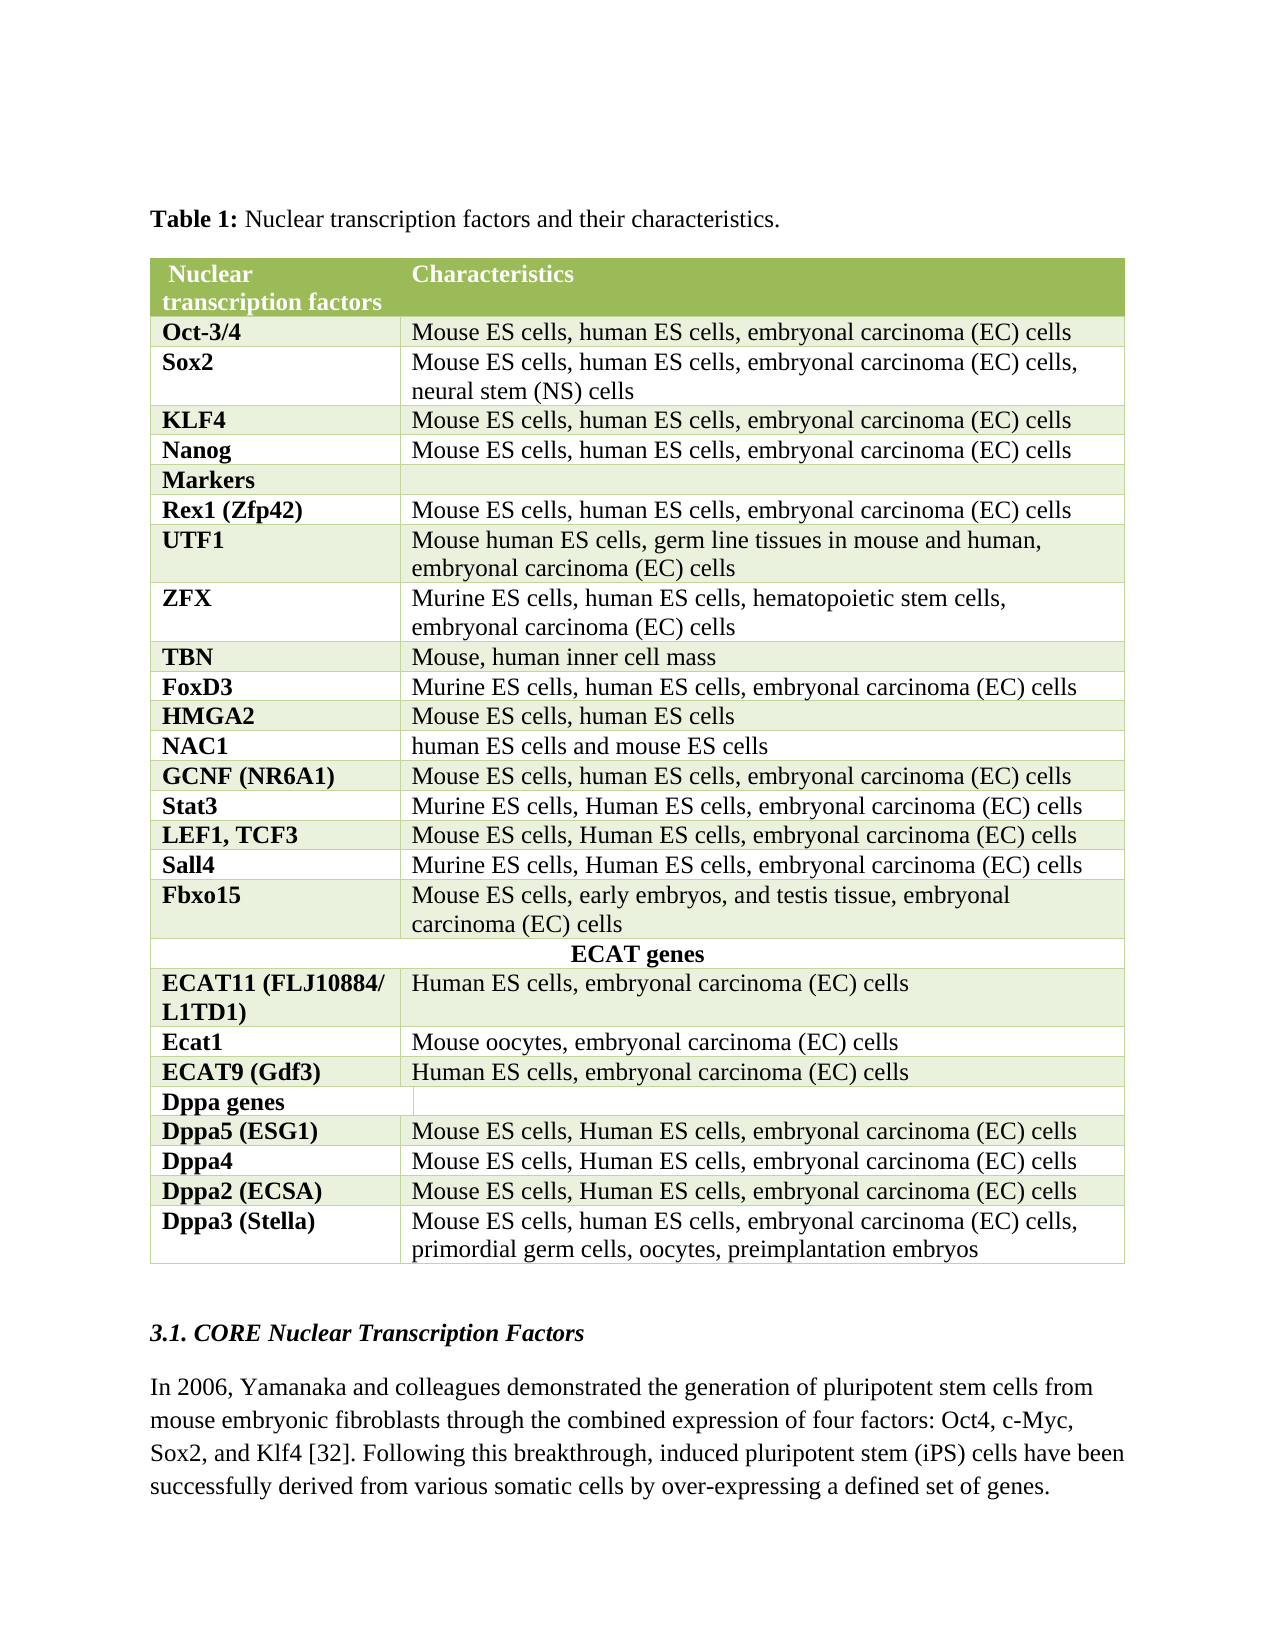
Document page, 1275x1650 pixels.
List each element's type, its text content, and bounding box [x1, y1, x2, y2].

table_cell Mouse ES cells, human ES cells, embryonal carcinoma (EC) cells [401, 761, 1124, 790]
table_cell Dppa genes [151, 1087, 413, 1115]
table_cell Dppa3 (Stella) [151, 1206, 400, 1263]
table_cell Dppa5 (ESG1) [151, 1116, 400, 1145]
table_cell Fbxo15 [151, 880, 400, 938]
table_cell HMGA2 [151, 701, 400, 730]
table_cell Oct-3/4 [151, 317, 400, 346]
table_cell ECAT11 (FLJ10884/ L1TD1) [151, 969, 400, 1026]
text 3.1. CORE Nuclear Transcription Factors [150, 1318, 1125, 1347]
table_cell Mouse human ES cells, germ line tissues in mouse and human, embryonal carcinoma (EC) cells [401, 525, 1124, 582]
table_cell LEF1, TCF3 [151, 821, 400, 849]
table_cell Mouse ES cells, Human ES cells, embryonal carcinoma (EC) cells [401, 821, 1124, 849]
table_cell Sox2 [151, 347, 400, 404]
table_cell TBN [151, 642, 400, 671]
table_cell Mouse, human inner cell mass [401, 642, 1124, 671]
table_cell Mouse ES cells, Human ES cells, embryonal carcinoma (EC) cells [401, 1176, 1124, 1205]
table_cell NAC1 [151, 731, 400, 760]
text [150, 1372, 1125, 1500]
table_cell ECAT genes [151, 939, 1124, 967]
table_cell Mouse ES cells, human ES cells, embryonal carcinoma (EC) cells, neural stem (NS) cells [401, 347, 1124, 404]
table_cell Mouse ES cells, human ES cells, embryonal carcinoma (EC) cells [401, 406, 1124, 434]
table_cell Mouse oocytes, embryonal carcinoma (EC) cells [401, 1027, 1124, 1056]
text Table 1: Nuclear transcription factors and their characteristics. [150, 204, 1125, 233]
table_cell ECAT9 (Gdf3) [151, 1057, 400, 1086]
table_cell Murine ES cells, Human ES cells, embryonal carcinoma (EC) cells [401, 850, 1124, 879]
table_cell UTF1 [151, 525, 400, 582]
table_cell ZFX [151, 583, 400, 641]
table_cell Stat3 [151, 791, 400, 819]
table_cell Human ES cells, embryonal carcinoma (EC) cells [401, 969, 1124, 1026]
table_cell FoxD3 [151, 672, 400, 700]
table_header Characteristics [401, 259, 1124, 316]
table_cell Human ES cells, embryonal carcinoma (EC) cells [401, 1057, 1124, 1086]
table_cell Markers [151, 465, 400, 494]
table_cell [401, 465, 1124, 494]
table_cell Mouse ES cells, human ES cells, embryonal carcinoma (EC) cells [401, 317, 1124, 346]
table_cell KLF4 [151, 406, 400, 434]
table_cell GCNF (NR6A1) [151, 761, 400, 790]
table_cell Rex1 (Zfp42) [151, 495, 400, 524]
table_cell Dppa4 [151, 1146, 400, 1175]
table_cell Mouse ES cells, early embryos, and testis tissue, embryonal carcinoma (EC) cells [401, 880, 1124, 938]
table_cell [414, 1087, 1124, 1115]
table_cell Ecat1 [151, 1027, 400, 1056]
table_cell Murine ES cells, Human ES cells, embryonal carcinoma (EC) cells [401, 791, 1124, 819]
table_cell Nanog [151, 435, 400, 464]
table_cell Dppa2 (ECSA) [151, 1176, 400, 1205]
table_cell Sall4 [151, 850, 400, 879]
table_cell human ES cells and mouse ES cells [401, 731, 1124, 760]
table_cell Mouse ES cells, human ES cells, embryonal carcinoma (EC) cells [401, 495, 1124, 524]
table_cell Mouse ES cells, human ES cells [401, 701, 1124, 730]
table_cell Murine ES cells, human ES cells, embryonal carcinoma (EC) cells [401, 672, 1124, 700]
table_cell Mouse ES cells, Human ES cells, embryonal carcinoma (EC) cells [401, 1146, 1124, 1175]
table_cell Murine ES cells, human ES cells, hematopoietic stem cells, embryonal carcinoma (EC) cells [401, 583, 1124, 641]
table_cell Mouse ES cells, human ES cells, embryonal carcinoma (EC) cells, primordial germ cells, oocytes, preimplantation embryos [401, 1206, 1124, 1263]
table_header Nuclear transcription factors [151, 259, 400, 316]
table_cell Mouse ES cells, Human ES cells, embryonal carcinoma (EC) cells [401, 1116, 1124, 1145]
table_cell Mouse ES cells, human ES cells, embryonal carcinoma (EC) cells [401, 435, 1124, 464]
